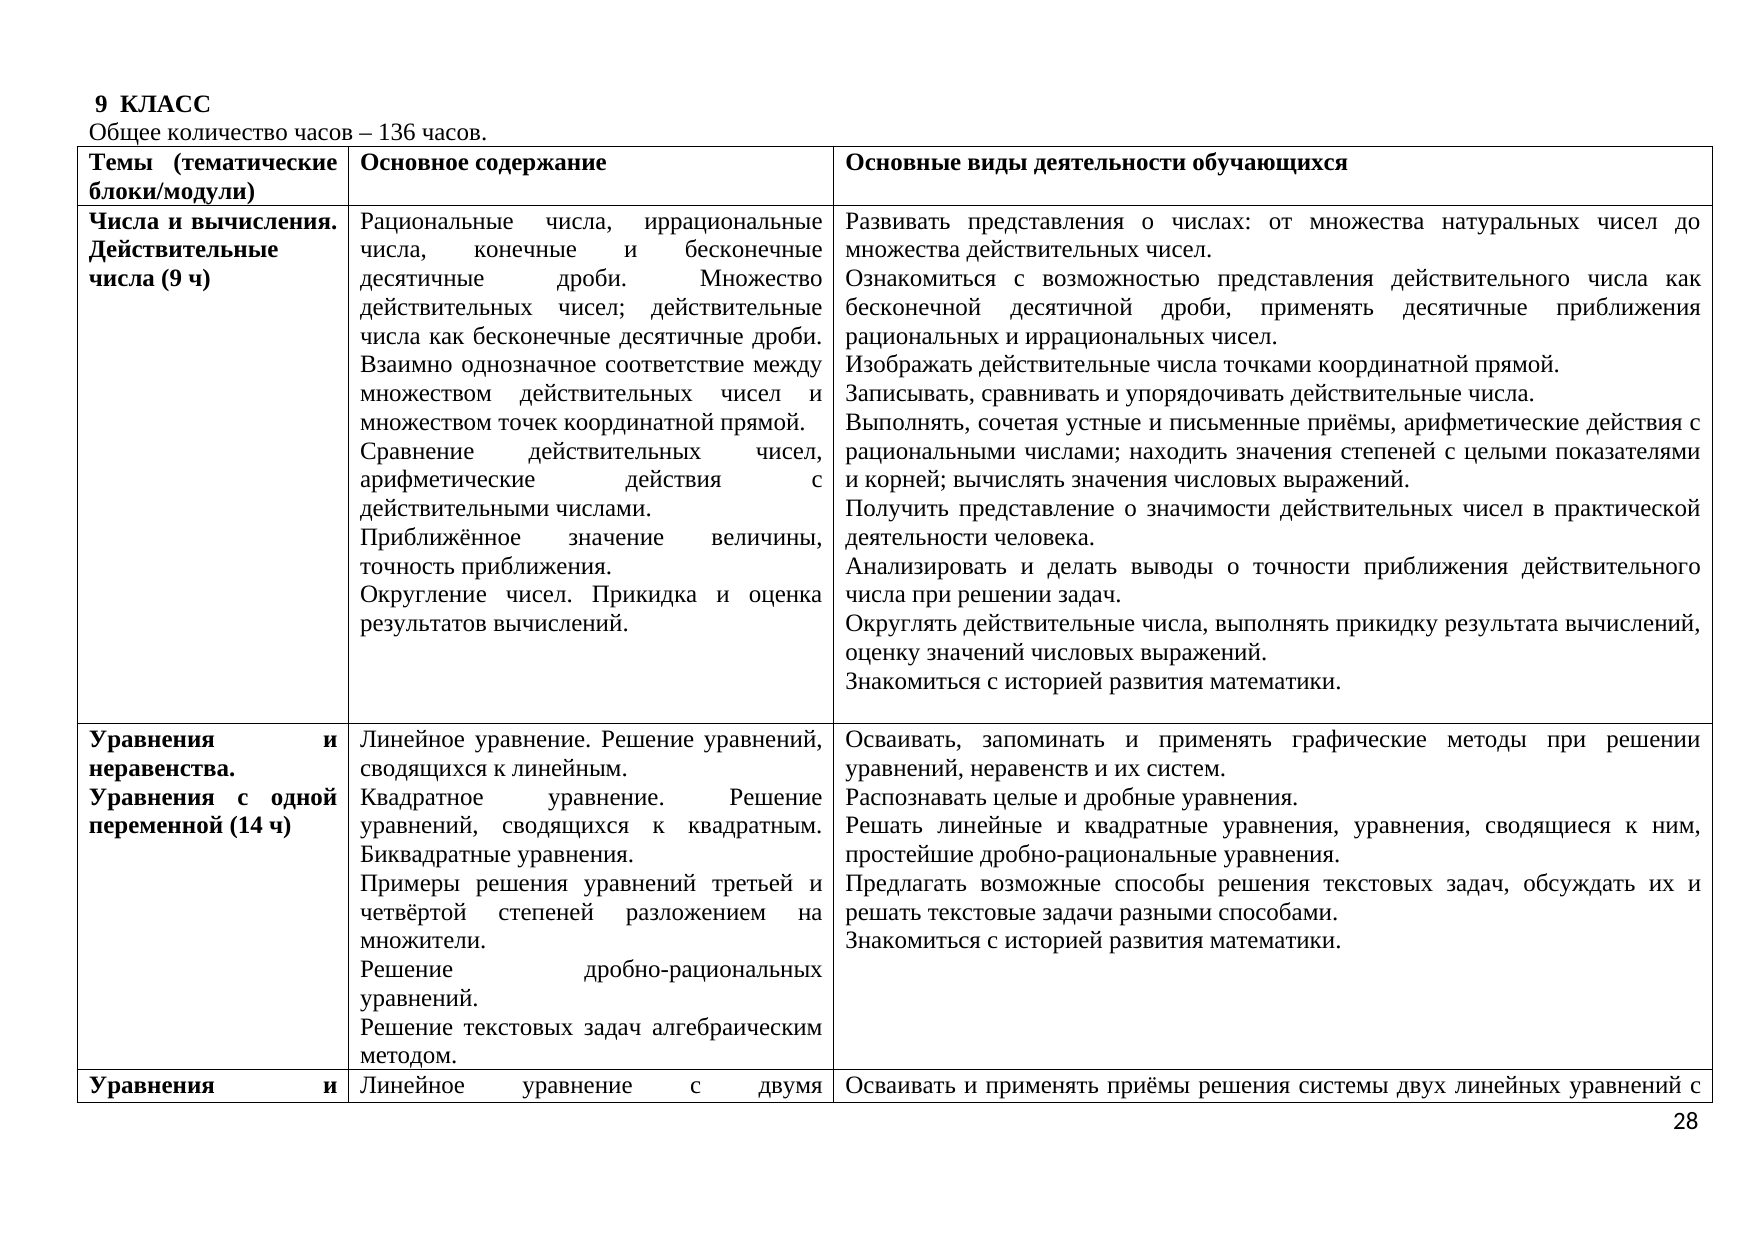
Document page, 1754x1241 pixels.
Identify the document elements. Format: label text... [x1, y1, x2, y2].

table_cell Уравнения и неравенства. Уравнения с одной переменной (14 ч) [78, 724, 348, 1069]
text Общее количество часов – 136 часов. [89, 117, 1698, 146]
table_cell Числа и вычисления. Действительные числа (9 ч) [78, 206, 348, 723]
table_header Темы (тематические блоки/модули) [78, 147, 348, 205]
table_header Основное содержание [349, 147, 833, 205]
table_cell Осваивать, запоминать и применять графические методы при решении уравнений, неравенств и их систем. Распознавать целые и дробные уравнения. Решать линейные и квадратные уравнения, уравнения, сводящиеся к ним, простейшие дробно-рациональные уравнения. Предлагать возможные способы решения текстовых задач, обсуждать их и решать текстовые задачи разными способами. Знакомиться с историей развития математики. [834, 724, 1712, 1069]
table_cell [349, 1070, 833, 1102]
text 9 КЛАСС [89, 89, 1698, 117]
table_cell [78, 1070, 348, 1102]
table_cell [834, 1070, 1712, 1102]
table_cell Развивать представления о числах: от множества натуральных чисел до множества действительных чисел. Ознакомиться с возможностью представления действительного числа как бесконечной десятичной дроби, применять десятичные приближения рациональных и иррациональных чисел. Изображать действительные числа точками координатной прямой. Записывать, сравнивать и упорядочивать действительные числа. Выполнять, сочетая устные и письменные приёмы, арифметические действия с рациональными числами; находить значения степеней с целыми показателями и корней; вычислять значения числовых выражений. Получить представление о значимости действительных чисел в практической деятельности человека. Анализировать и делать выводы о точности приближения действительного числа при решении задач. Округлять действительные числа, выполнять прикидку результата вычислений, оценку значений числовых выражений. Знакомиться с историей развития математики. [834, 206, 1712, 723]
table_cell Рациональные числа, иррациональные числа, конечные и бесконечные десятичные дроби. Множество действительных чисел; действительные числа как бесконечные десятичные дроби. Взаимно однозначное соответствие между множеством действительных чисел и множеством точек координатной прямой. Сравнение действительных чисел, арифметические действия с действительными числами. Приближённое значение величины, точность приближения. Округление чисел. Прикидка и оценка результатов вычислений. [349, 206, 833, 723]
table_header Основные виды деятельности обучающихся [834, 147, 1712, 205]
table_cell Линейное уравнение. Решение уравнений, сводящихся к линейным. Квадратное уравнение. Решение уравнений, сводящихся к квадратным. Биквадратные уравнения. Примеры решения уравнений третьей и четвёртой степеней разложением на множители. Решение дробно-рациональных уравнений. Решение текстовых задач алгебраическим методом. [349, 724, 833, 1069]
